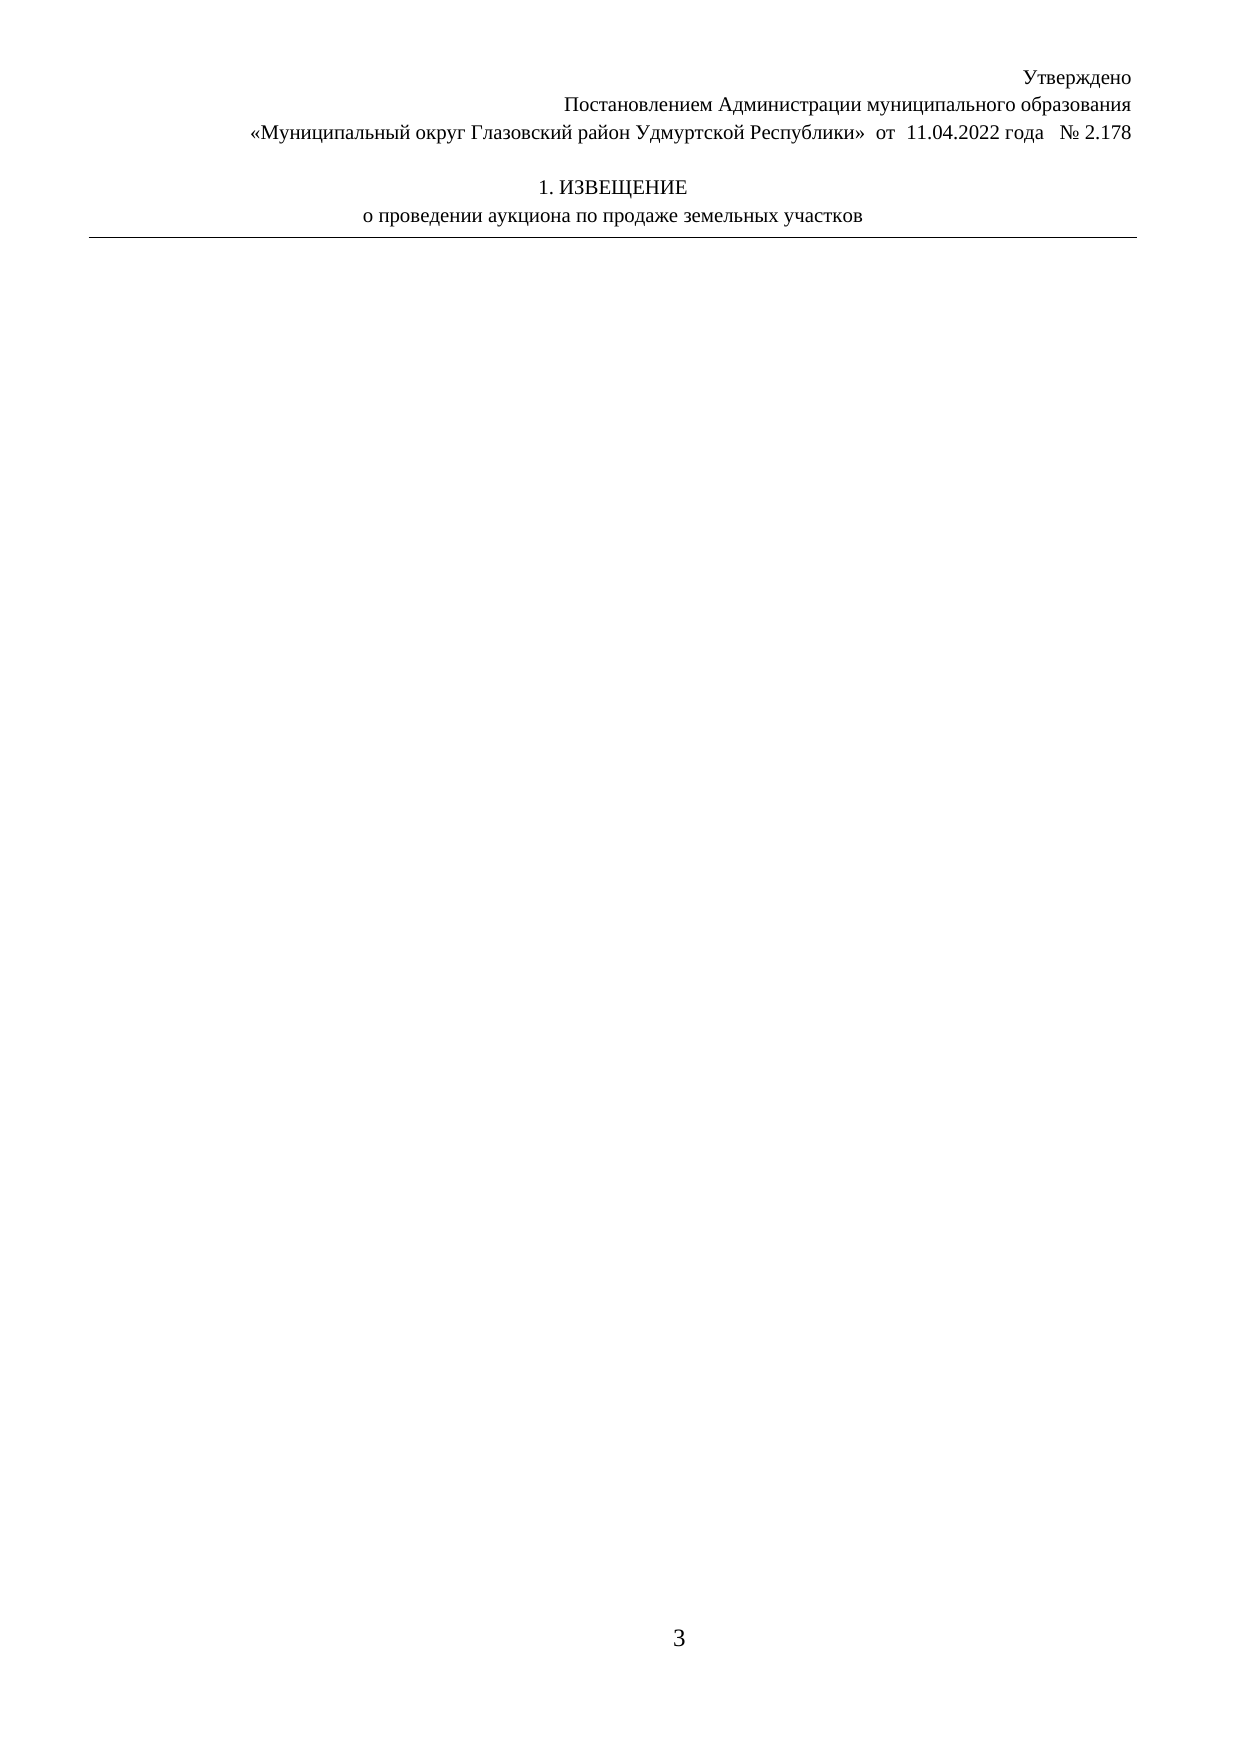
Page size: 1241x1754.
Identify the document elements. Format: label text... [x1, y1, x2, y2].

table_header Утверждено Постановлением Администрации муниципального образования «Муниципальный округ Глазовский район Удмуртской Республики» от 11.04.2022 года № 2.178 1. ИЗВЕЩЕНИЕ о проведении аукциона по продаже земельных участков [89, 59, 1137, 237]
